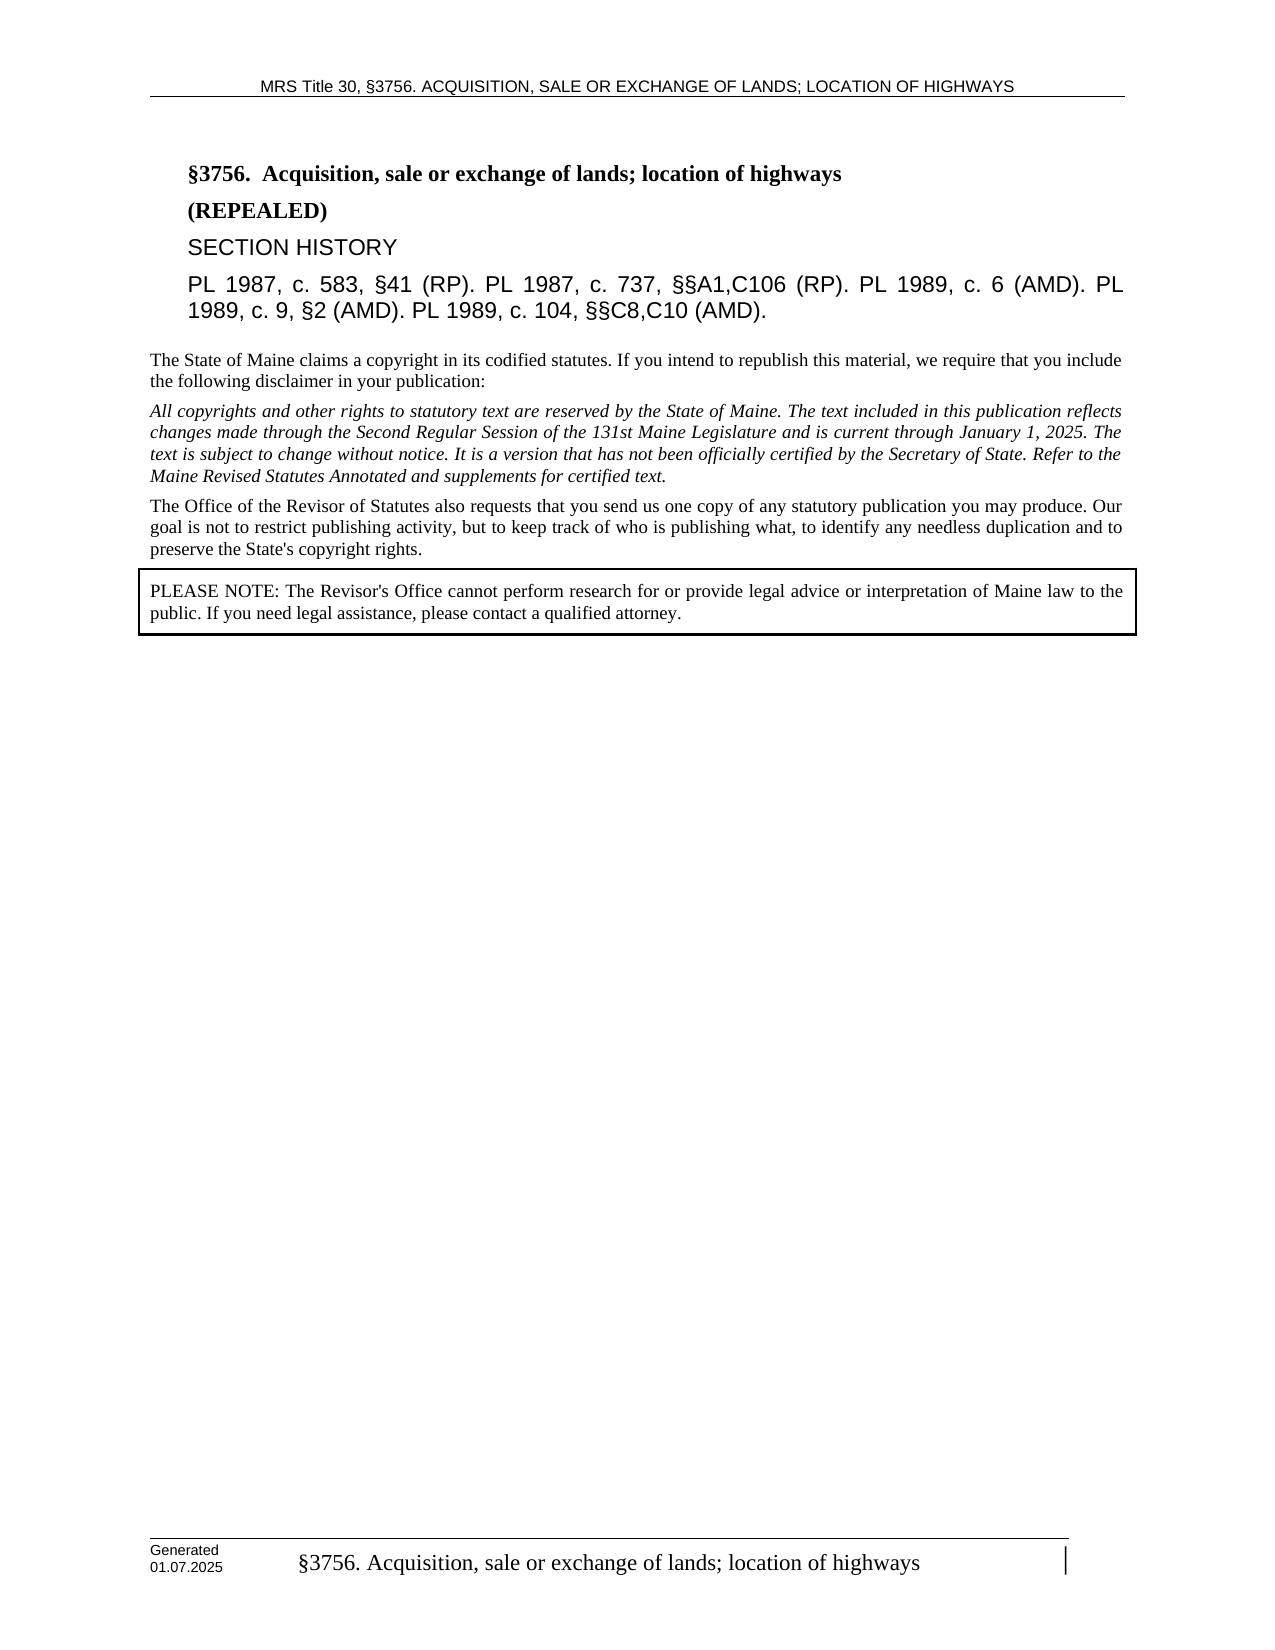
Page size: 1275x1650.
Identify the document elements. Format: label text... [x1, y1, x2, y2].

text The Office of the Revisor of Statutes also requests that you send us one copy of any statutory publication you may produce. Our goal is not to restrict publishing activity, but to keep track of who is publishing what, to identify any needless duplication and to preserve the State's copyright rights. [150, 494, 1125, 559]
text §3756. Acquisition, sale or exchange of lands; location of highways [187, 160, 1125, 187]
text (REPEALED) [187, 197, 1125, 223]
text The State of Maine claims a copyright in its codified statutes. If you intend to republish this material, we require that you include the following disclaimer in your publication: [150, 348, 1125, 392]
text All copyrights and other rights to statutory text are reserved by the State of Maine. The text included in this publication reflects changes made through the Second Regular Session of the 131st Maine Legislature and is current through January 1, 2025 . The text is subject to change without notice. It is a version that has not been officially certified by the Secretary of State. Refer to the Maine Revised Statutes Annotated and supplements for certified text. [150, 400, 1125, 486]
text PLEASE NOTE: The Revisor's Office cannot perform research for or provide legal advice or interpretation of Maine law to the public. If you need legal assistance, please contact a qualified attorney. [140, 570, 1135, 633]
text SECTION HISTORY [187, 234, 1125, 260]
text PL 1987, c. 583, §41 (RP). PL 1987, c. 737, §§A1,C106 (RP). PL 1989, c. 6 (AMD). PL 1989, c. 9, §2 (AMD). PL 1989, c. 104, §§C8,C10 (AMD). [187, 271, 1125, 323]
